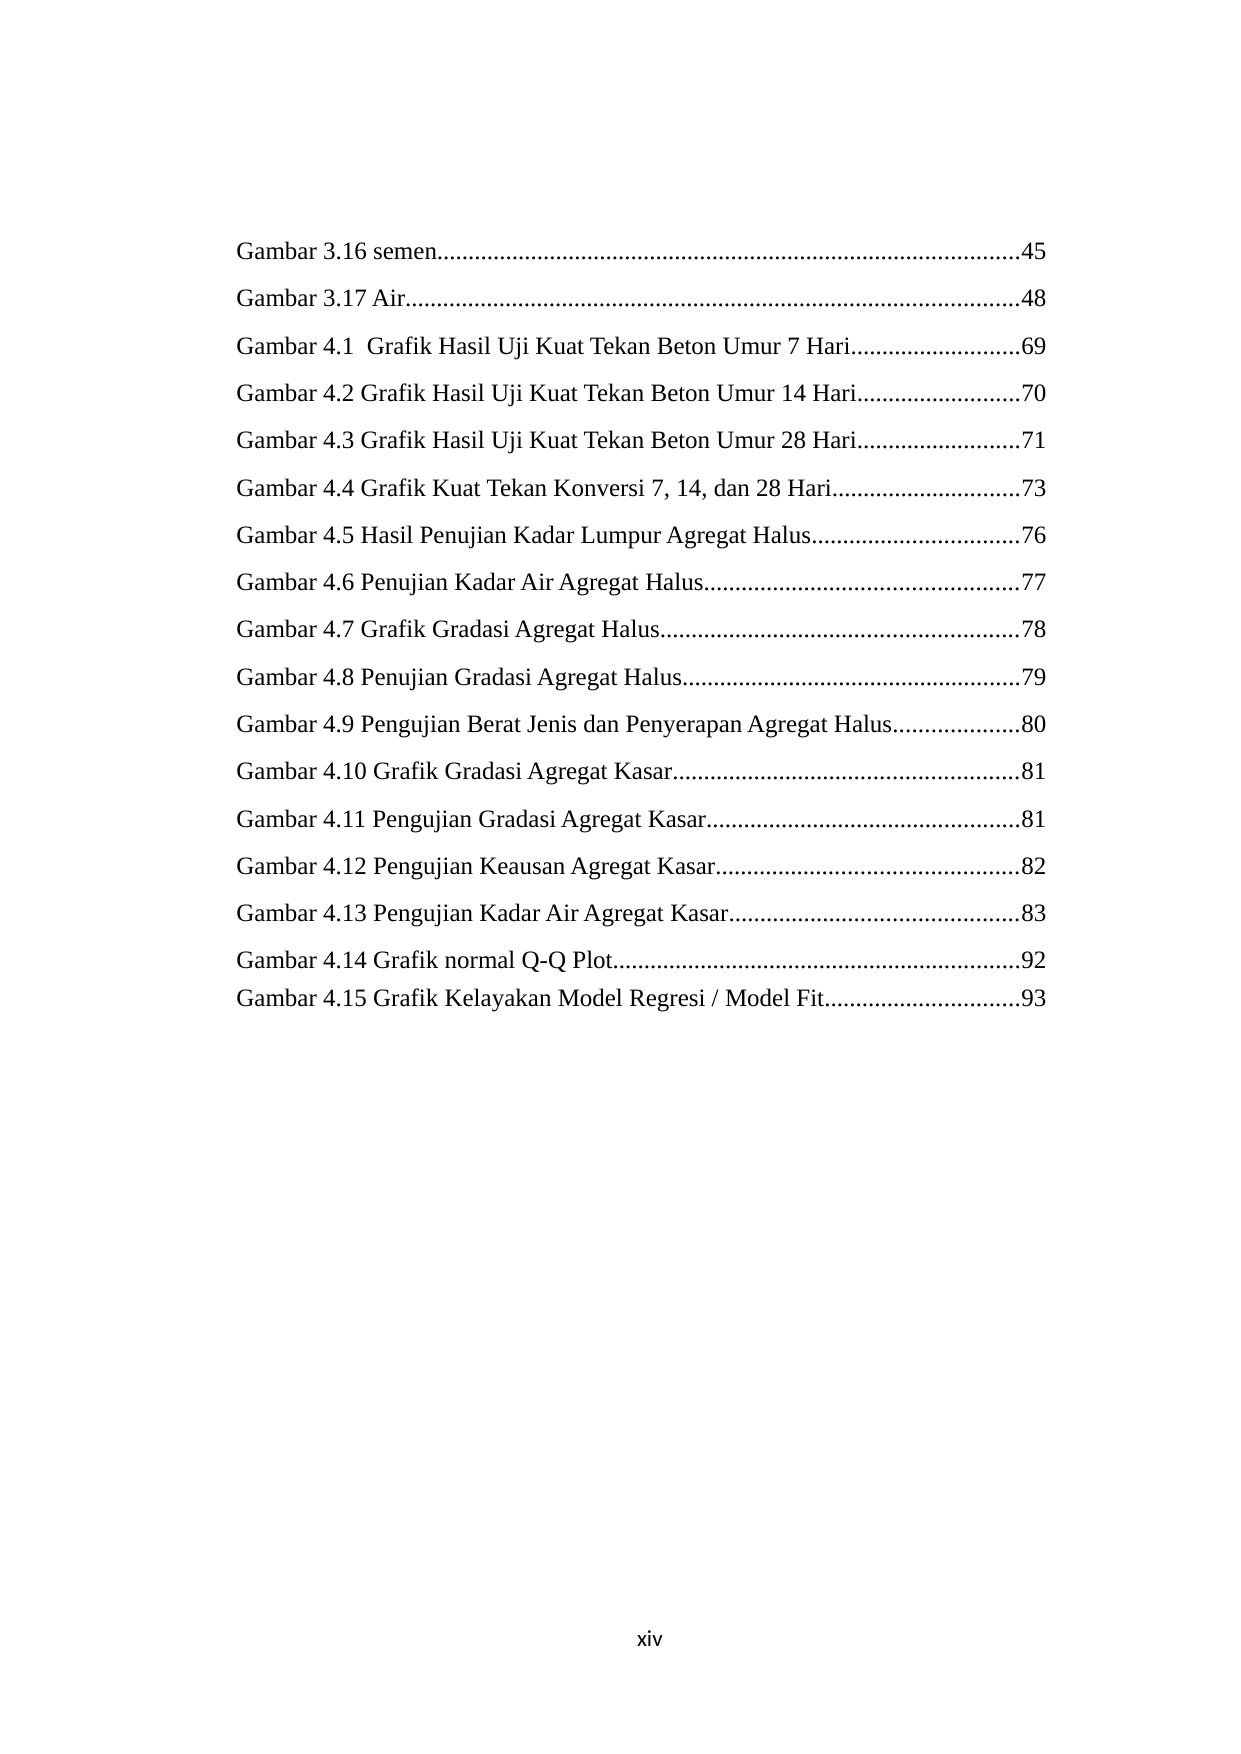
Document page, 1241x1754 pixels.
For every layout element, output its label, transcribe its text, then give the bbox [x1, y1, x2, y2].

text Gambar 4.7 Grafik Gradasi Agregat Halus 78 [236, 614, 974, 643]
text Gambar 4.5 Hasil Penujian Kadar Lumpur Agregat Halus 76 [236, 520, 974, 549]
text Gambar 4.8 Penujian Gradasi Agregat Halus 79 [236, 662, 974, 691]
text Gambar 4.9 Pengujian Berat Jenis dan Penyerapan Agregat Halus 80 [236, 709, 974, 738]
text Gambar 4.4 Grafik Kuat Tekan Konversi 7, 14, dan 28 Hari 73 [236, 473, 974, 501]
list Gambar 4.14 Grafik normal Q-Q Plot 92 [236, 946, 1063, 974]
text Gambar 4.2 Grafik Hasil Uji Kuat Tekan Beton Umur 14 Hari 70 [236, 378, 974, 407]
text Gambar 4.12 Pengujian Keausan Agregat Kasar 82 [236, 851, 974, 880]
text Gambar 4.13 Pengujian Kadar Air Agregat Kasar 83 [236, 898, 974, 927]
text Gambar 4.11 Pengujian Gradasi Agregat Kasar 81 [236, 804, 974, 832]
text Gambar 4.15 Grafik Kelayakan Model Regresi / Model Fit 93 [236, 983, 1063, 1012]
text Gambar 4.6 Penujian Kadar Air Agregat Halus 77 [236, 567, 974, 596]
text Gambar 4.1 Grafik Hasil Uji Kuat Tekan Beton Umur 7 Hari 69 [236, 331, 974, 359]
text Gambar 3.17 Air 48 [236, 283, 974, 312]
text Gambar 4.3 Grafik Hasil Uji Kuat Tekan Beton Umur 28 Hari 71 [236, 425, 974, 454]
text Gambar 4.10 Grafik Gradasi Agregat Kasar 81 [236, 756, 974, 785]
text Gambar 3.16 semen 45 [236, 236, 974, 265]
